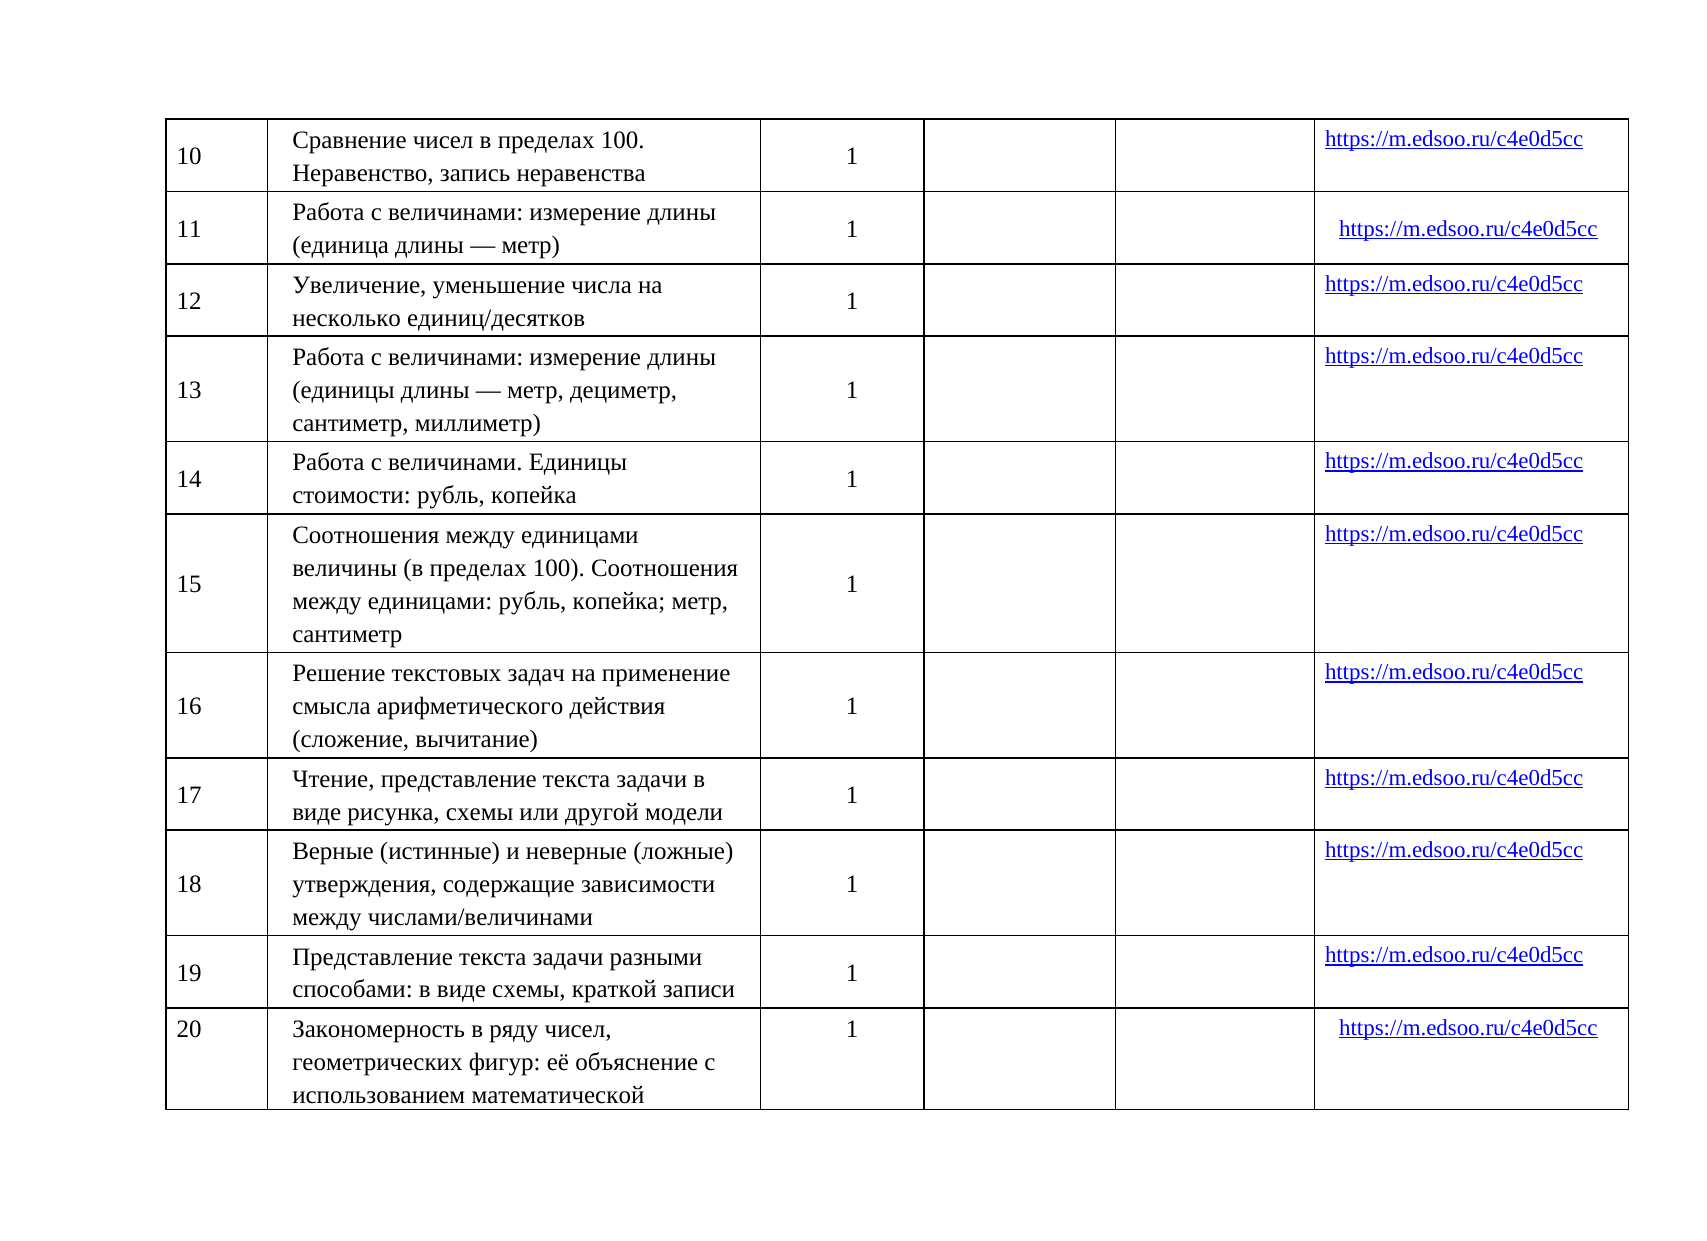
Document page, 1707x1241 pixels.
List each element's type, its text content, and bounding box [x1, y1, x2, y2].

table_cell Решение текстовых задач на применение смысла арифметического действия (сложение, вычитание) [268, 653, 760, 757]
table_cell Чтение, представление текста задачи в виде рисунка, схемы или другой модели [268, 759, 760, 829]
table_cell [925, 936, 1115, 1007]
table_cell https://m.edsoo.ru/c4e0d5cc [1315, 831, 1628, 935]
table_cell [1116, 120, 1314, 191]
table_cell https://m.edsoo.ru/c4e0d5cc [1315, 515, 1628, 652]
table_cell https://m.edsoo.ru/c4e0d5cc [1315, 759, 1628, 829]
table_cell 10 [167, 120, 267, 191]
table_cell [925, 337, 1115, 441]
table_cell [925, 192, 1115, 263]
table_cell 1 [761, 192, 923, 263]
table_cell Увеличение, уменьшение числа на несколько единиц/десятков [268, 265, 760, 335]
table_cell 20 [167, 1009, 267, 1109]
table_cell [925, 442, 1115, 513]
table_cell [1315, 1009, 1628, 1109]
table_cell 1 [761, 442, 923, 513]
table_cell [1116, 442, 1314, 513]
table_cell 1 [761, 653, 923, 757]
table_cell [1116, 831, 1314, 935]
table_cell 19 [167, 936, 267, 1007]
table_cell [1116, 337, 1314, 441]
table_cell 1 [761, 759, 923, 829]
table_cell [1116, 192, 1314, 263]
table_cell Сравнение чисел в пределах 100. Неравенство, запись неравенства [268, 120, 760, 191]
table_cell [925, 759, 1115, 829]
table_cell 1 [761, 120, 923, 191]
table_cell https://m.edsoo.ru/c4e0d5cc [1315, 936, 1628, 1007]
table_cell 15 [167, 515, 267, 652]
table_cell 12 [167, 265, 267, 335]
table_cell Представление текста задачи разными способами: в виде схемы, краткой записи [268, 936, 760, 1007]
table_cell Работа с величинами: измерение длины (единица длины — метр) [268, 192, 760, 263]
table_cell 1 [761, 936, 923, 1007]
table_cell 1 [761, 265, 923, 335]
table_cell 13 [167, 337, 267, 441]
table_cell [925, 120, 1115, 191]
table_cell [925, 653, 1115, 757]
table_cell Соотношения между единицами величины (в пределах 100). Соотношения между единицами: рубль, копейка; метр, сантиметр [268, 515, 760, 652]
table_cell 17 [167, 759, 267, 829]
table_cell 1 [761, 1009, 923, 1109]
table_cell https://m.edsoo.ru/c4e0d5cc [1315, 192, 1628, 263]
table_cell [1116, 265, 1314, 335]
table_cell https://m.edsoo.ru/c4e0d5cc [1315, 337, 1628, 441]
table_cell [925, 515, 1115, 652]
table_cell 1 [761, 515, 923, 652]
table_cell Работа с величинами: измерение длины (единицы длины — метр, дециметр, сантиметр, миллиметр) [268, 337, 760, 441]
table_cell 11 [167, 192, 267, 263]
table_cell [1315, 120, 1628, 191]
table_cell 18 [167, 831, 267, 935]
table_cell [925, 265, 1115, 335]
table_cell 1 [761, 831, 923, 935]
table_cell 1 [761, 337, 923, 441]
table_cell https://m.edsoo.ru/c4e0d5cc [1315, 442, 1628, 513]
table_cell [1116, 759, 1314, 829]
table_cell 14 [167, 442, 267, 513]
table_cell 16 [167, 653, 267, 757]
table_cell [1116, 1009, 1314, 1109]
table_cell [1116, 653, 1314, 757]
table_cell Работа с величинами. Единицы стоимости: рубль, копейка [268, 442, 760, 513]
table_cell [1116, 936, 1314, 1007]
table_cell https://m.edsoo.ru/c4e0d5cc [1315, 265, 1628, 335]
table_cell https://m.edsoo.ru/c4e0d5cc [1315, 653, 1628, 757]
table_cell [1116, 515, 1314, 652]
table_cell Верные (истинные) и неверные (ложные) утверждения, содержащие зависимости между числами/величинами [268, 831, 760, 935]
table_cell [268, 1009, 760, 1109]
table_cell [925, 1009, 1115, 1109]
table_cell [925, 831, 1115, 935]
